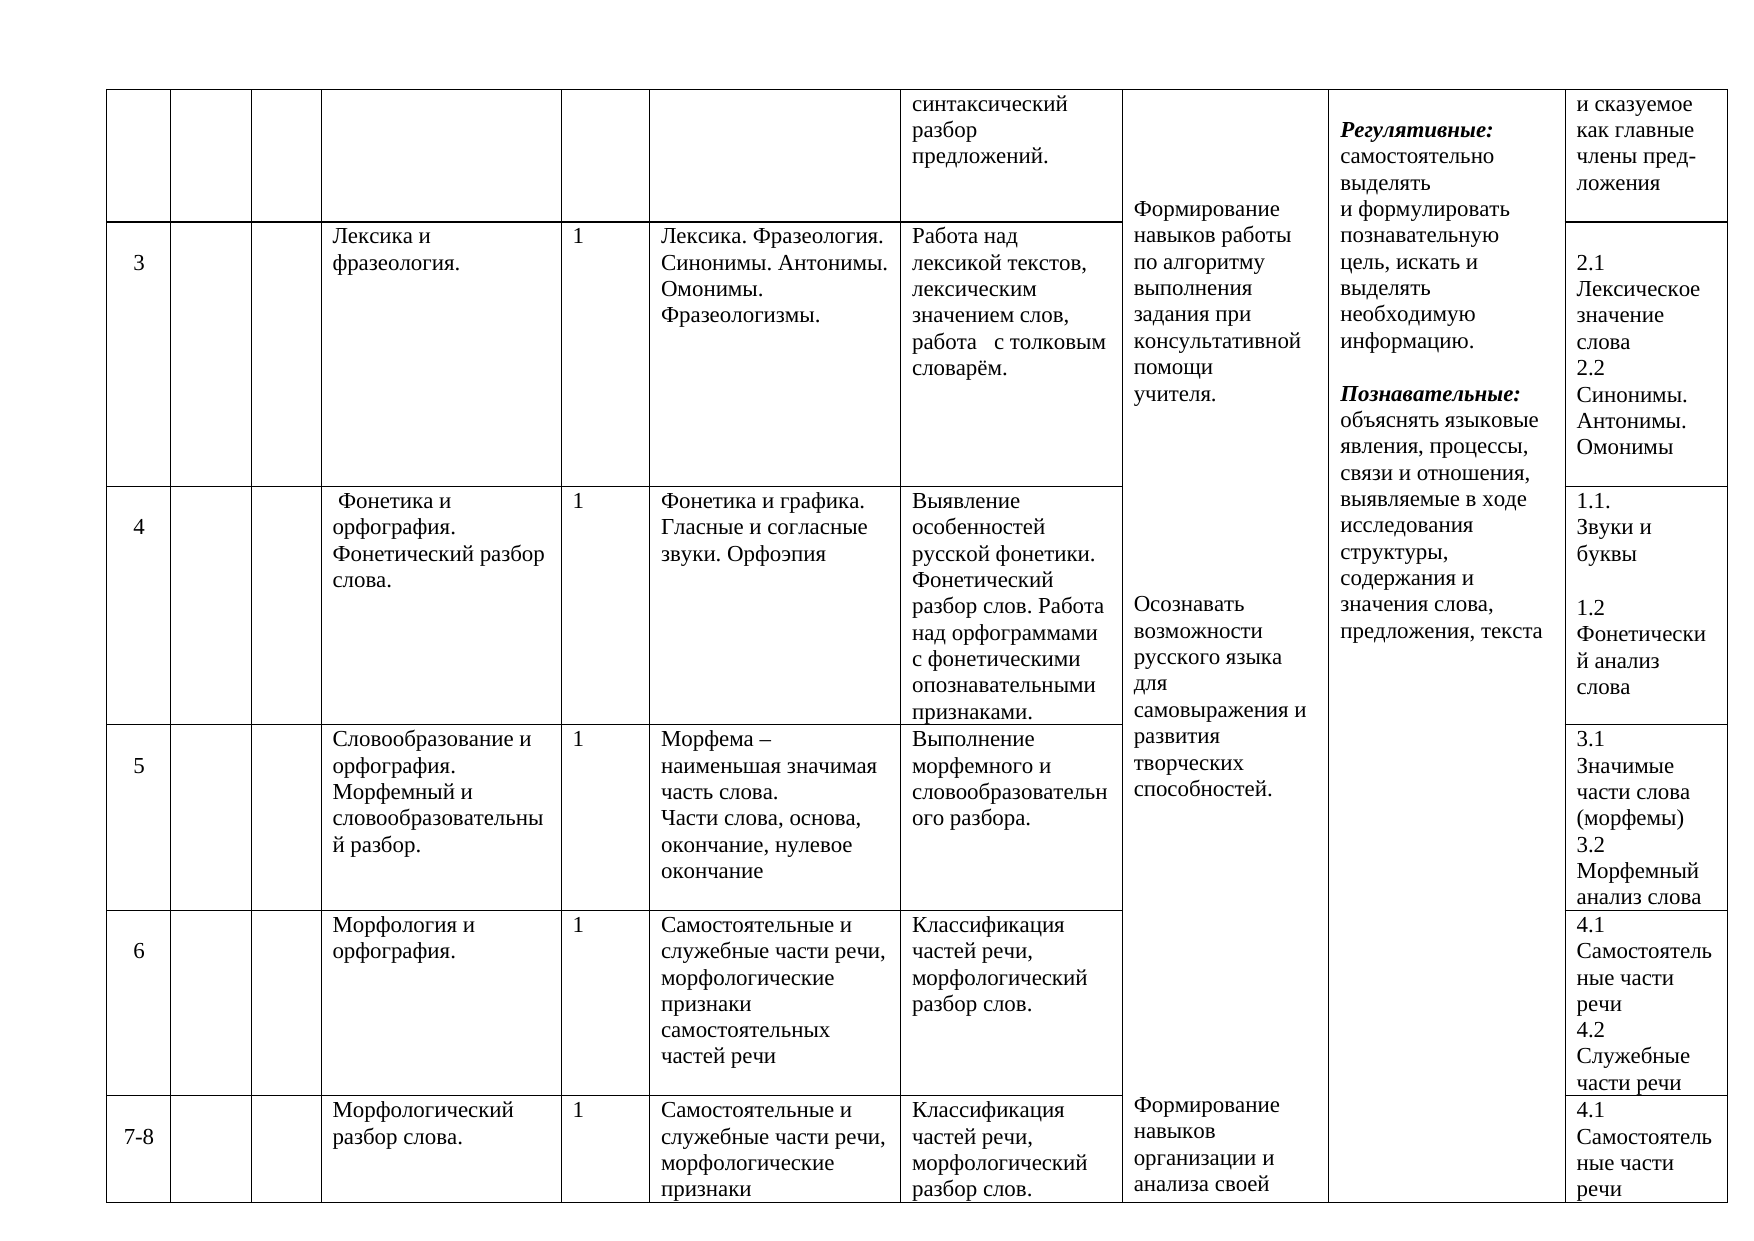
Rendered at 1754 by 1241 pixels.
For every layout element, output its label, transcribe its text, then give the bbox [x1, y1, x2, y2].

table_cell 1 [562, 911, 649, 1095]
table_cell [171, 223, 251, 486]
table_cell Самостоятельные и служебные части речи, морфологические признаки самостоятельных частей речи [650, 911, 900, 1095]
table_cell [322, 1096, 561, 1202]
table_cell 1 [562, 1096, 649, 1202]
table_cell [252, 223, 321, 486]
table_cell [252, 1096, 321, 1202]
table_cell Выявление особенностей русской фонетики. Фонетический разбор слов. Работа над орфограммами с фонетическими опознавательными признаками. [901, 487, 1122, 724]
table_cell [252, 911, 321, 1095]
table_cell 7-8 [107, 1096, 170, 1202]
table_cell Морфема – наименьшая значимая часть слова. Части слова, основа, окончание, нулевое окончание [650, 725, 900, 910]
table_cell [650, 1096, 900, 1202]
table_cell 6 [107, 911, 170, 1095]
table_cell [171, 725, 251, 910]
table_cell [252, 725, 321, 910]
table_cell Лексика. Фразеология. Синонимы. Антонимы. Омонимы. Фразеологизмы. [650, 223, 900, 486]
table_cell 1 [562, 223, 649, 486]
table_cell 4.1 Самостоятельные части речи 4.2 Служебные части речи [1566, 911, 1727, 1095]
table_cell 5 [107, 725, 170, 910]
table_cell Классификация частей речи, морфологический разбор слов. [901, 911, 1122, 1095]
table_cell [1566, 1096, 1727, 1202]
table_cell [1566, 90, 1727, 221]
table_cell [171, 1096, 251, 1202]
table_cell [171, 911, 251, 1095]
table_cell Фонетика и орфография. Фонетический разбор слова. [322, 487, 561, 724]
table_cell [1123, 90, 1328, 1202]
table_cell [650, 90, 900, 221]
table_cell Работа над лексикой текстов, лексическим значением слов, работа с толковым словарём. [901, 223, 1122, 486]
table_cell 3 [107, 223, 170, 486]
table_cell [171, 90, 251, 221]
table_cell 1 [562, 487, 649, 724]
table_cell Фонетика и графика. Гласные и согласные звуки. Орфоэпия [650, 487, 900, 724]
table_cell 3.1 Значимые части слова (морфемы) 3.2 Морфемный анализ слова [1566, 725, 1727, 910]
table_cell 1 [562, 725, 649, 910]
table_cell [901, 90, 1122, 221]
table_cell Словообразование и орфография. Морфемный и словообразовательный разбор. [322, 725, 561, 910]
table_cell 1.1. Звуки и буквы 1.2 Фонетический анализ слова [1566, 487, 1727, 724]
table_cell 4 [107, 487, 170, 724]
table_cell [1329, 90, 1565, 1202]
table_cell Лексика и фразеология. [322, 223, 561, 486]
table_cell Морфология и орфография. [322, 911, 561, 1095]
table_cell Выполнение морфемного и словообразовательного разбора. [901, 725, 1122, 910]
table_cell 1 [562, 90, 649, 221]
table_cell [322, 90, 561, 221]
table_cell [171, 487, 251, 724]
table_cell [901, 1096, 1122, 1202]
table_cell 2 [107, 90, 170, 221]
table_cell [252, 487, 321, 724]
table_cell [252, 90, 321, 221]
table_cell 2.1 Лексическое значение слова 2.2 Синонимы. Антонимы. Омонимы [1566, 223, 1727, 486]
